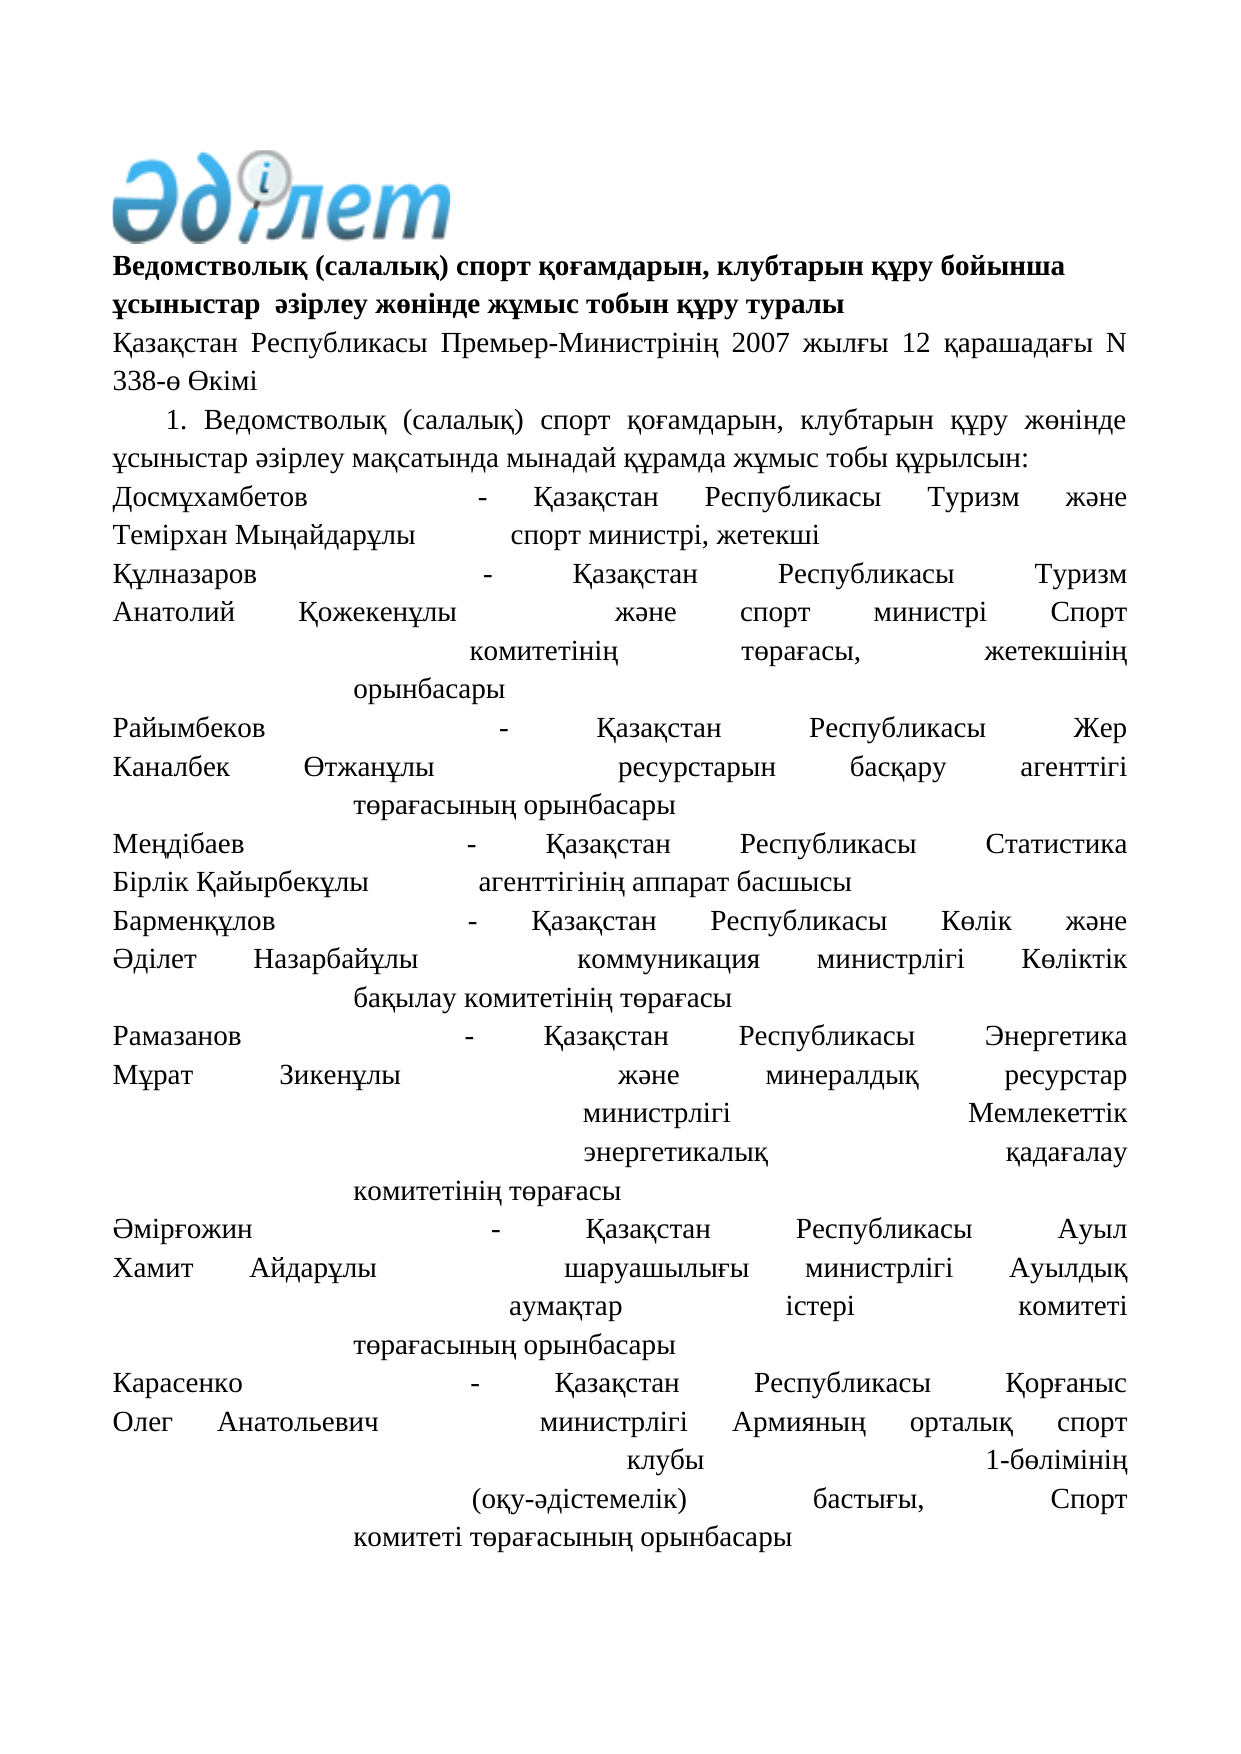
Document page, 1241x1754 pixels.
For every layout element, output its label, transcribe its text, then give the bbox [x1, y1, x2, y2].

text Ведомстволық (салалық) спорт қоғамдарын, клубтарын құру бойынша ұсыныстар әзірлеу жөнінде жұмыс тобын құру туралы [112, 248, 1128, 320]
text Досмұхамбетов - Қазақстан Республикасы Туризм және Темірхан Мыңайдарұлы спорт министрі, жетекші [112, 479, 1128, 551]
picture [112, 150, 451, 244]
text Райымбеков - Қазақстан Республикасы Жер Каналбек Өтжанұлы ресурстарын басқару агенттігі төрағасының орынбасары [112, 710, 1128, 821]
text 1. Ведомстволық (салалық) спорт қоғамдарын, клубтарын құру жөнінде ұсыныстар әзірлеу мақсатында мынадай құрамда жұмыс тобы құрылсын: [112, 402, 1128, 474]
text Әмірғожин - Қазақстан Республикасы Ауыл Хамит Айдарұлы шаруашылығы министрлігі Ауылдық аумақтар істері комитеті төрағасының орынбасары [112, 1211, 1128, 1360]
text Құлназаров - Қазақстан Республикасы Туризм Анатолий Қожекенұлы және спорт министрі Спорт комитетінің төрағасы, жетекшінің орынбасары [112, 556, 1128, 705]
text Қазақстан Республикасы Премьер-Министрінің 2007 жылғы 12 қарашадағы N 338-ө Өкімі [112, 325, 1128, 397]
text Меңдібаев - Қазақстан Республикасы Статистика Бірлік Қайырбекұлы агенттігінің аппарат басшысы [112, 826, 1128, 898]
text Барменқұлов - Қазақстан Республикасы Көлік және Әділет Назарбайұлы коммуникация министрлігі Көліктік бақылау комитетінің төрағасы [112, 903, 1128, 1013]
text Рамазанов - Қазақстан Республикасы Энергетика Мұрат Зикенұлы және минералдық ресурстар министрлігі Мемлекеттік энергетикалық қадағалау комитетінің төрағасы [112, 1018, 1128, 1206]
text Карасенко - Қазақстан Республикасы Қорғаныс Олег Анатольевич министрлігі Армияның орталық спорт клубы 1-бөлімінің (оқу-әдістемелік) бастығы, Спорт комитеті төрағасының орынбасары [112, 1365, 1128, 1553]
